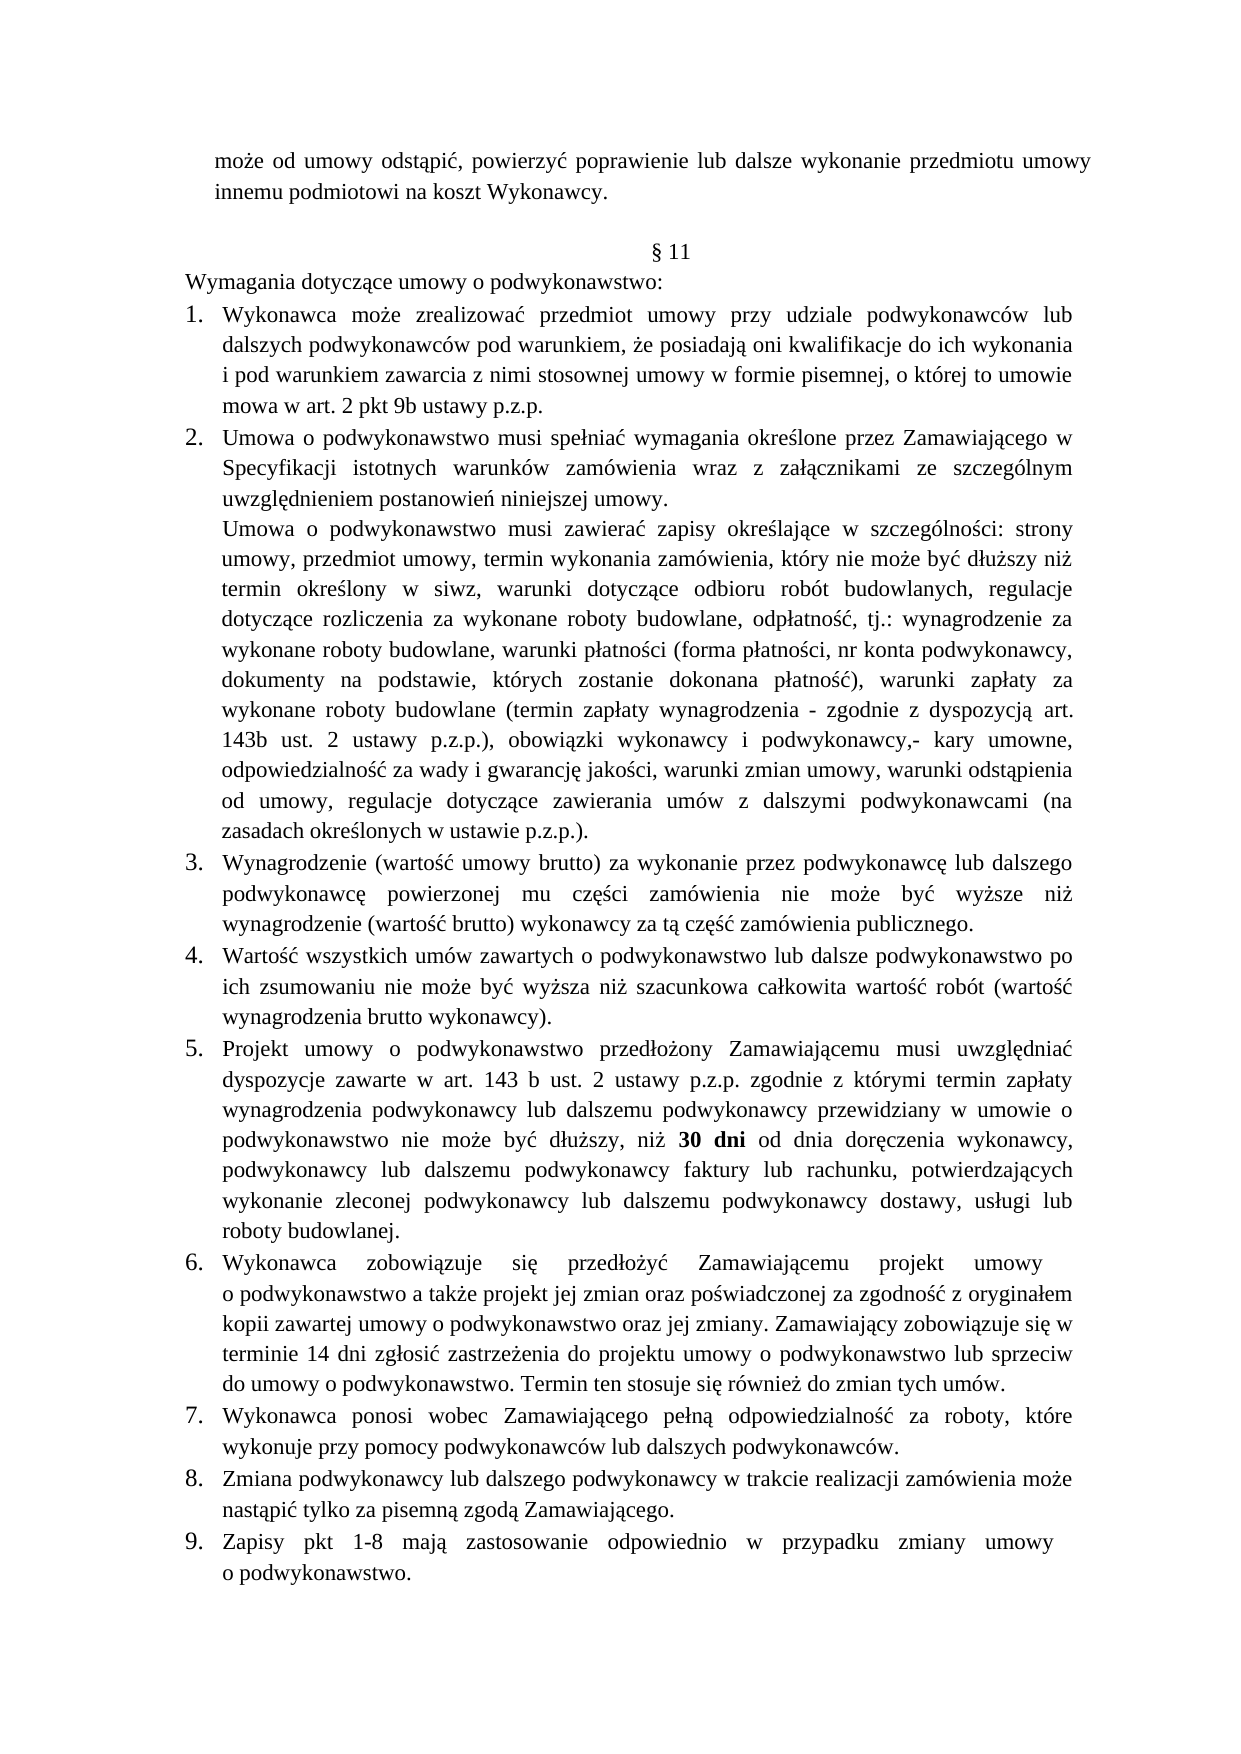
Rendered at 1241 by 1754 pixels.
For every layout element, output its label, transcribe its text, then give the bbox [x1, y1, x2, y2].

text § 11 [148, 238, 1093, 264]
text Wymagania dotyczące umowy o podwykonawstwo: [185, 268, 1093, 295]
list Projekt umowy o podwykonawstwo przedłożony Zamawiającemu musi uwzględniać dyspozycje zawarte w art. 143 b ust. 2 ustawy p.z.p. zgodnie z którymi termin zapłaty wynagrodzenia podwykonawcy lub dalszemu podwykonawcy przewidziany w umowie o podwykonawstwo nie może być dłuższy, niż 30 dni od dnia doręczenia wykonawcy, podwykonawcy lub dalszemu podwykonawcy faktury lub rachunku, potwierdzających wykonanie zleconej podwykonawcy lub dalszemu podwykonawcy dostawy, usługi lub roboty budowlanej. [185, 1033, 1074, 1243]
list Wykonawca może zrealizować przedmiot umowy przy udziale podwykonawców lub dalszych podwykonawców pod warunkiem, że posiadają oni kwalifikacje do ich wykonania i pod warunkiem zawarcia z nimi stosownej umowy w formie pisemnej, o której to umowie mowa w art. 2 pkt 9b ustawy p.z.p. [185, 299, 1074, 418]
list Wykonawca zobowiązuje się przedłożyć Zamawiającemu projekt umowy o podwykonawstwo a także projekt jej zmian oraz poświadczonej za zgodność z oryginałem kopii zawartej umowy o podwykonawstwo oraz jej zmiany. Zamawiający zobowiązuje się w terminie 14 dni zgłosić zastrzeżenia do projektu umowy o podwykonawstwo lub sprzeciw do umowy o podwykonawstwo. Termin ten stosuje się również do zmian tych umów. [185, 1247, 1074, 1397]
text Umowa o podwykonawstwo musi zawierać zapisy określające w szczególności: strony umowy, przedmiot umowy, termin wykonania zamówienia, który nie może być dłuższy niż termin określony w siwz, warunki dotyczące odbioru robót budowlanych, regulacje dotyczące rozliczenia za wykonane roboty budowlane, odpłatność, tj.: wynagrodzenie za wykonane roboty budowlane, warunki płatności (forma płatności, nr konta podwykonawcy, dokumenty na podstawie, których zostanie dokonana płatność), warunki zapłaty za wykonane roboty budowlane (termin zapłaty wynagrodzenia - zgodnie z dyspozycją art. 143b ust. 2 ustawy p.z.p.), obowiązki wykonawcy i podwykonawcy,- kary umowne, odpowiedzialność za wady i gwarancję jakości, warunki zmian umowy, warunki odstąpienia od umowy, regulacje dotyczące zawierania umów z dalszymi podwykonawcami (na zasadach określonych w ustawie p.z.p.). [221, 515, 1074, 843]
list Zapisy pkt 1-8 mają zastosowanie odpowiednio w przypadku zmiany umowy o podwykonawstwo. [185, 1526, 1074, 1585]
list Wykonawca ponosi wobec Zamawiającego pełną odpowiedzialność za roboty, które wykonuje przy pomocy podwykonawców lub dalszych podwykonawców. [185, 1401, 1074, 1459]
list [185, 148, 1093, 204]
list Umowa o podwykonawstwo musi spełniać wymagania określone przez Zamawiającego w Specyfikacji istotnych warunków zamówienia wraz z załącznikami ze szczególnym uwzględnieniem postanowień niniejszej umowy. [185, 422, 1074, 511]
list Wynagrodzenie (wartość umowy brutto) za wykonanie przez podwykonawcę lub dalszego podwykonawcę powierzonej mu części zamówienia nie może być wyższe niż wynagrodzenie (wartość brutto) wykonawcy za tą część zamówienia publicznego. [185, 847, 1074, 936]
list Zmiana podwykonawcy lub dalszego podwykonawcy w trakcie realizacji zamówienia może nastąpić tylko za pisemną zgodą Zamawiającego. [185, 1463, 1074, 1522]
list Wartość wszystkich umów zawartych o podwykonawstwo lub dalsze podwykonawstwo po ich zsumowaniu nie może być wyższa niż szacunkowa całkowita wartość robót (wartość wynagrodzenia brutto wykonawcy). [185, 940, 1074, 1029]
